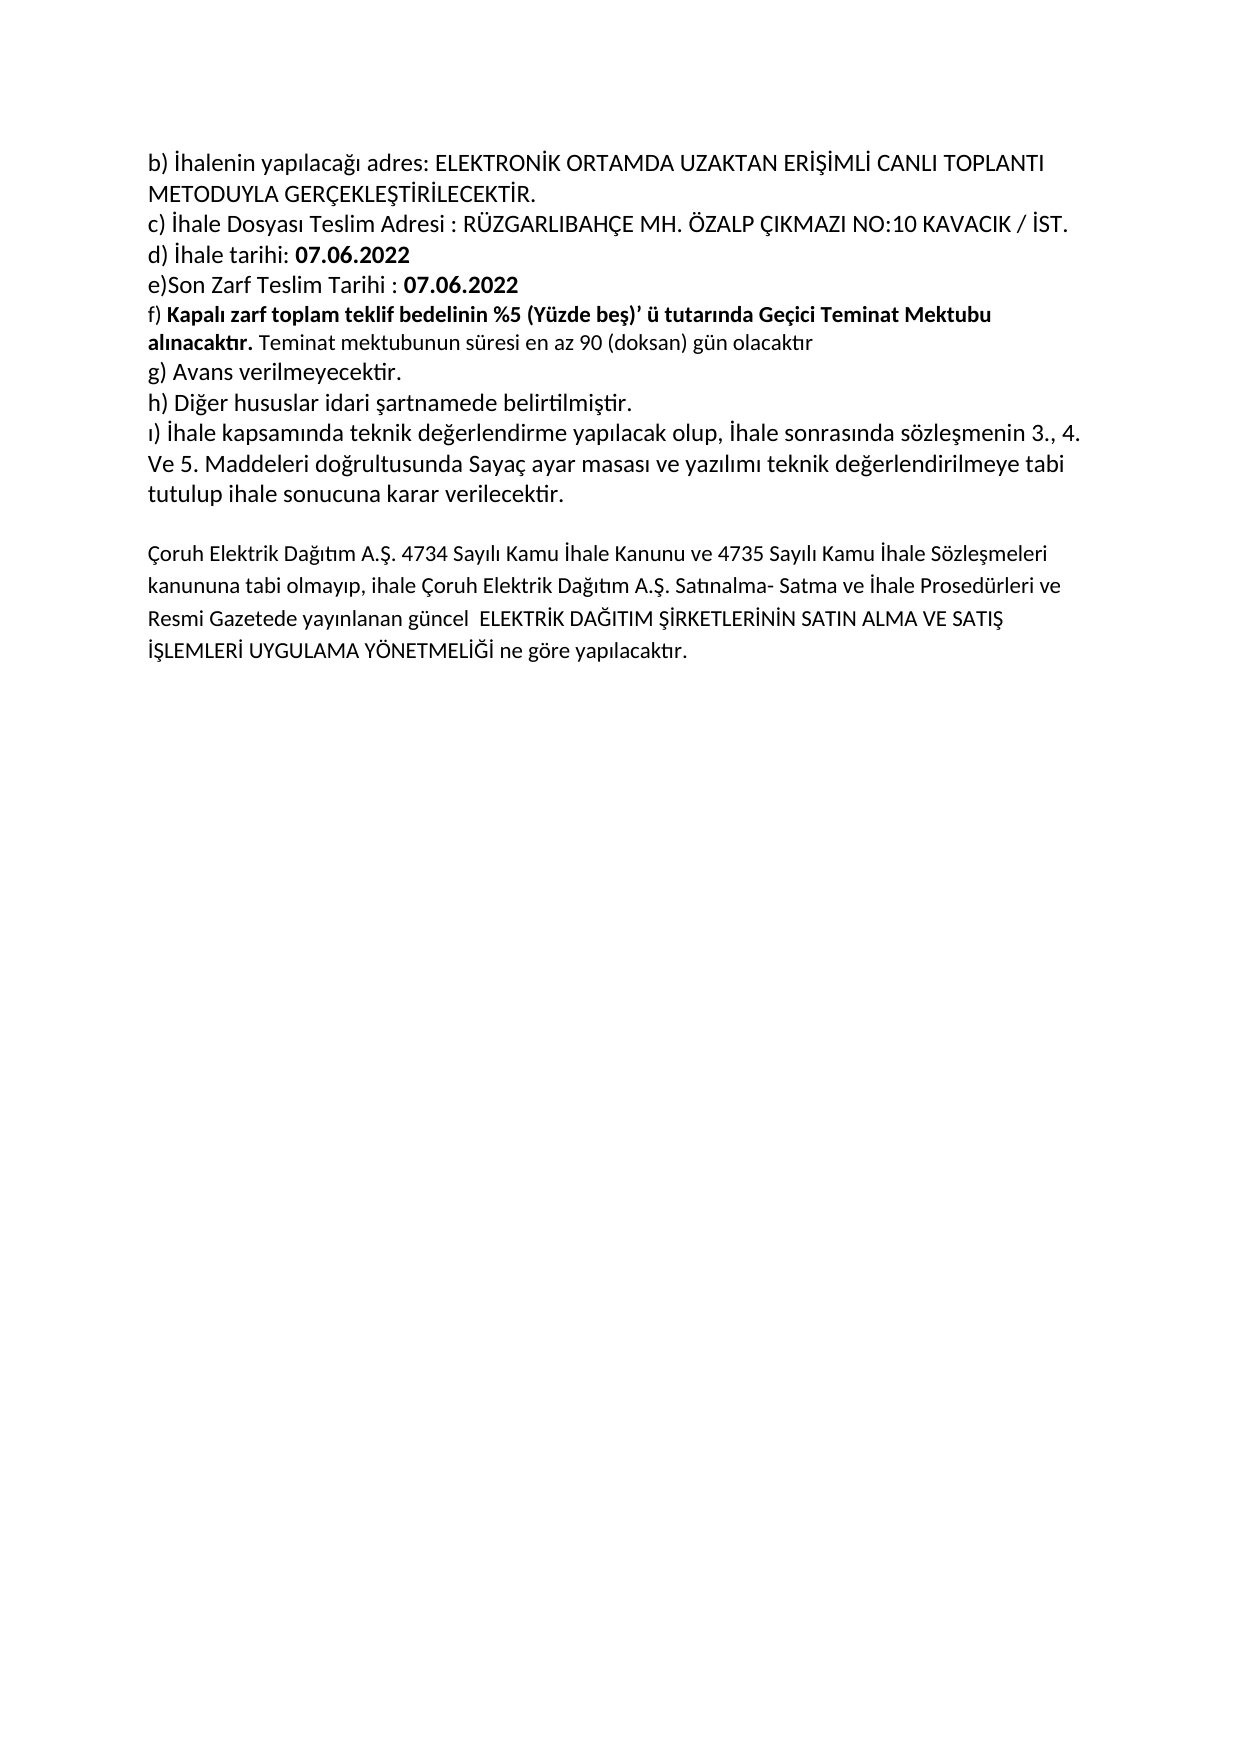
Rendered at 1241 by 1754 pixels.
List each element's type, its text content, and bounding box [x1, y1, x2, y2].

text Çoruh Elektrik Dağıtım A.Ş. 4734 Sayılı Kamu İhale Kanunu ve 4735 Sayılı Kamu İhale Sözleşmeleri kanununa tabi olmayıp, ihale Çoruh Elektrik Dağıtım A.Ş. Satınalma- Satma ve İhale Prosedürleri ve Resmi Gazetede yayınlanan güncel ELEKTRİK DAĞITIM ŞİRKETLERİNİN SATIN ALMA VE SATIŞ İŞLEMLERİ UYGULAMA YÖNETMELİĞİ ne göre yapılacaktır. [148, 539, 1093, 664]
text f) Kapalı zarf toplam teklif bedelinin %5 (Yüzde beş)’ ü tutarında Geçici Teminat Mektubu alınacaktır. Teminat mektubunun süresi en az 90 (doksan) gün olacaktır [148, 300, 1093, 356]
text c) İhale Dosyası Teslim Adresi : RÜZGARLIBAHÇE MH. ÖZALP ÇIKMAZI NO:10 KAVACIK / İST. [148, 209, 1093, 239]
text e)Son Zarf Teslim Tarihi : 07.06.2022 [148, 270, 1093, 300]
text ı) İhale kapsamında teknik değerlendirme yapılacak olup, İhale sonrasında sözleşmenin 3., 4. Ve 5. Maddeleri doğrultusunda Sayaç ayar masası ve yazılımı teknik değerlendirilmeye tabi tutulup ihale sonucuna karar verilecektir. [148, 417, 1093, 509]
text g) Avans verilmeyecektir. [148, 356, 1093, 387]
text h) Diğer hususlar idari şartnamede belirtilmiştir. [148, 387, 1093, 417]
text d) İhale tarihi: 07.06.2022 [148, 239, 1093, 270]
text b) İhalenin yapılacağı adres: ELEKTRONİK ORTAMDA UZAKTAN ERİŞİMLİ CANLI TOPLANTI METODUYLA GERÇEKLEŞTİRİLECEKTİR. [148, 148, 1093, 209]
